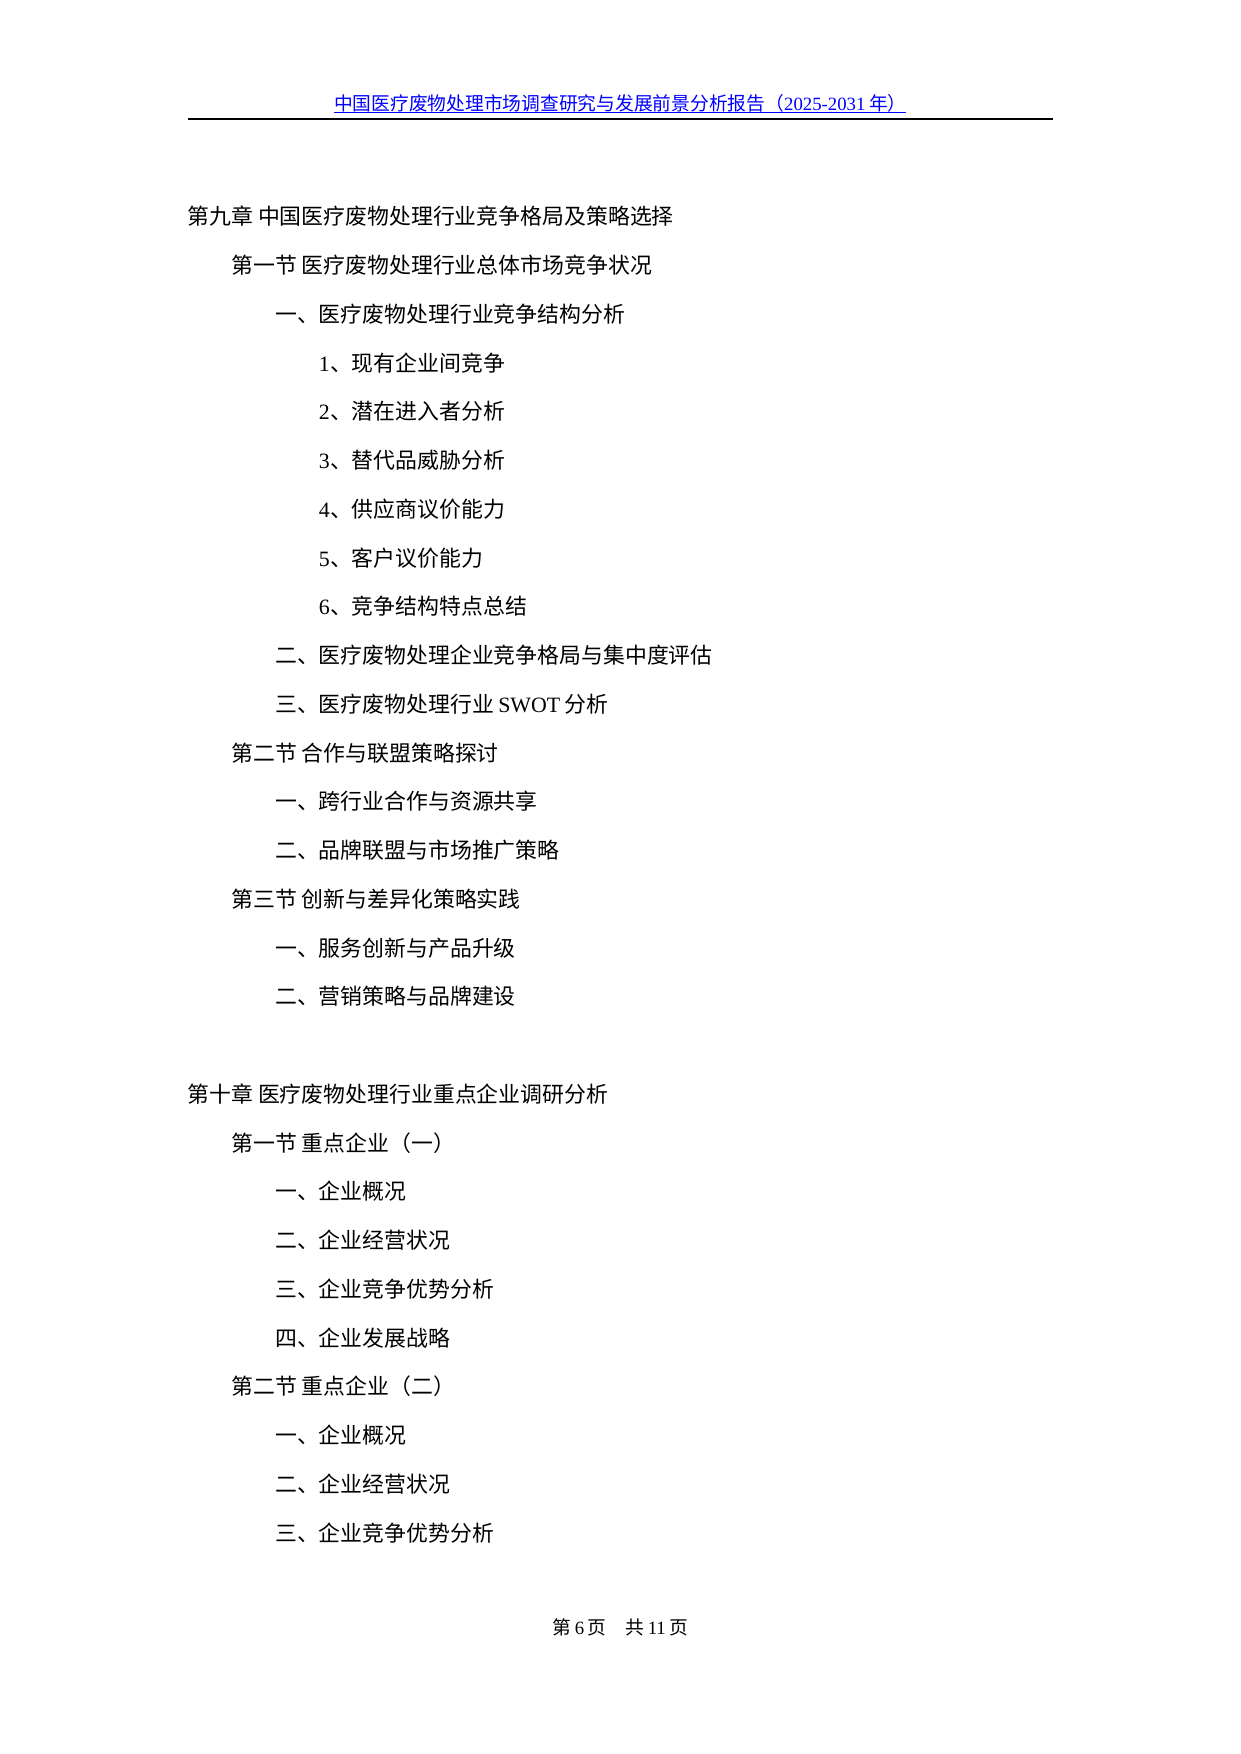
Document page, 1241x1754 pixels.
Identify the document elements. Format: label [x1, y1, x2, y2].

text [187, 150, 1053, 1548]
